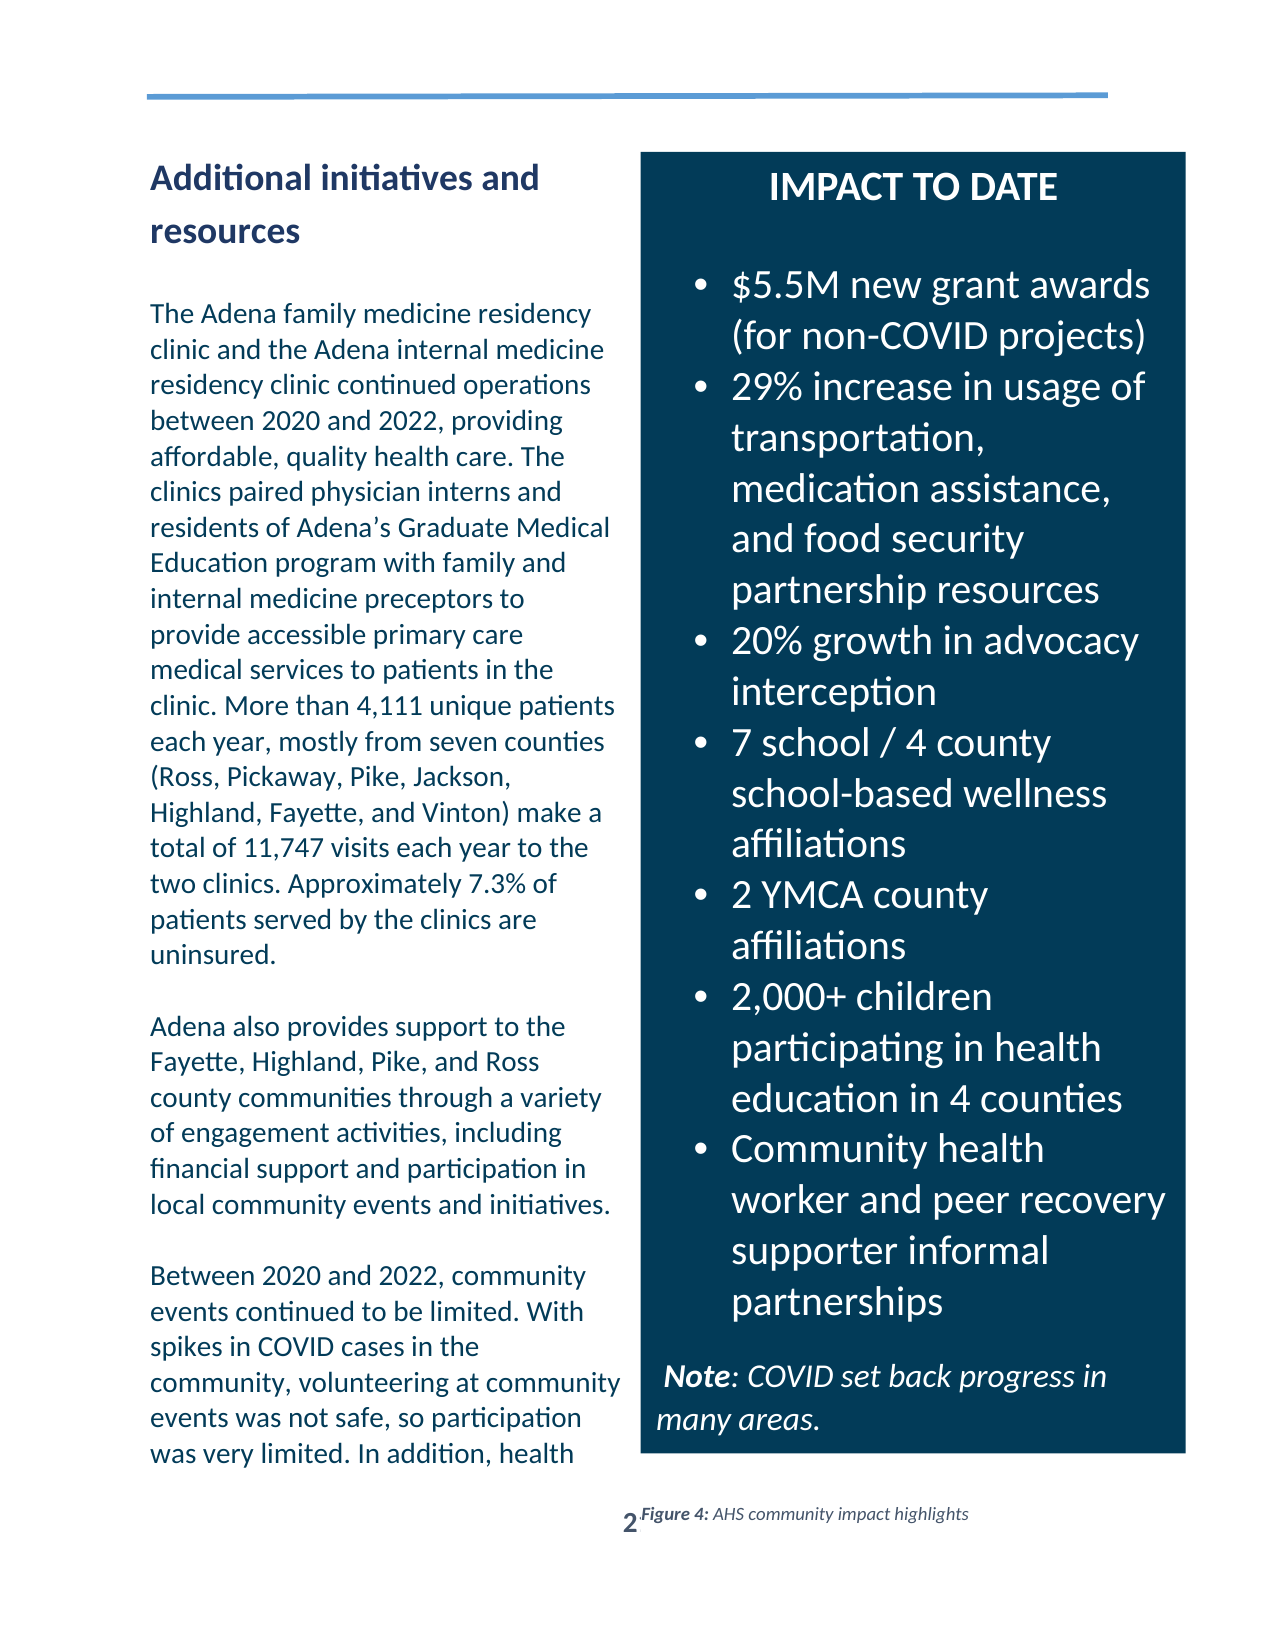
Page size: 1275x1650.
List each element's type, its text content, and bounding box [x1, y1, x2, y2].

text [150, 1257, 1125, 1471]
subtitle Additional initiatives and resources [150, 154, 640, 253]
text The Adena family medicine residency clinic and the Adena internal medicine residency clinic continued operations between 2020 and 2022, providing affordable, quality health care. The clinics paired physician interns and residents of Adena’s Graduate Medical Education program with family and internal medicine preceptors to provide accessible primary care medical services to patients in the clinic. More than 4,111 unique patients each year, mostly from seven counties (Ross, Pickaway, Pike, Jackson, Highland, Fayette, and Vinton) make a total of 11,747 visits each year to the two clinics. Approximately 7.3% of patients served by the clinics are uninsured. [150, 295, 640, 972]
text Adena also provides support to the Fayette, Highland, Pike, and Ross county communities through a variety of engagement activities, including financial support and participation in local community events and initiatives. [150, 1008, 640, 1221]
